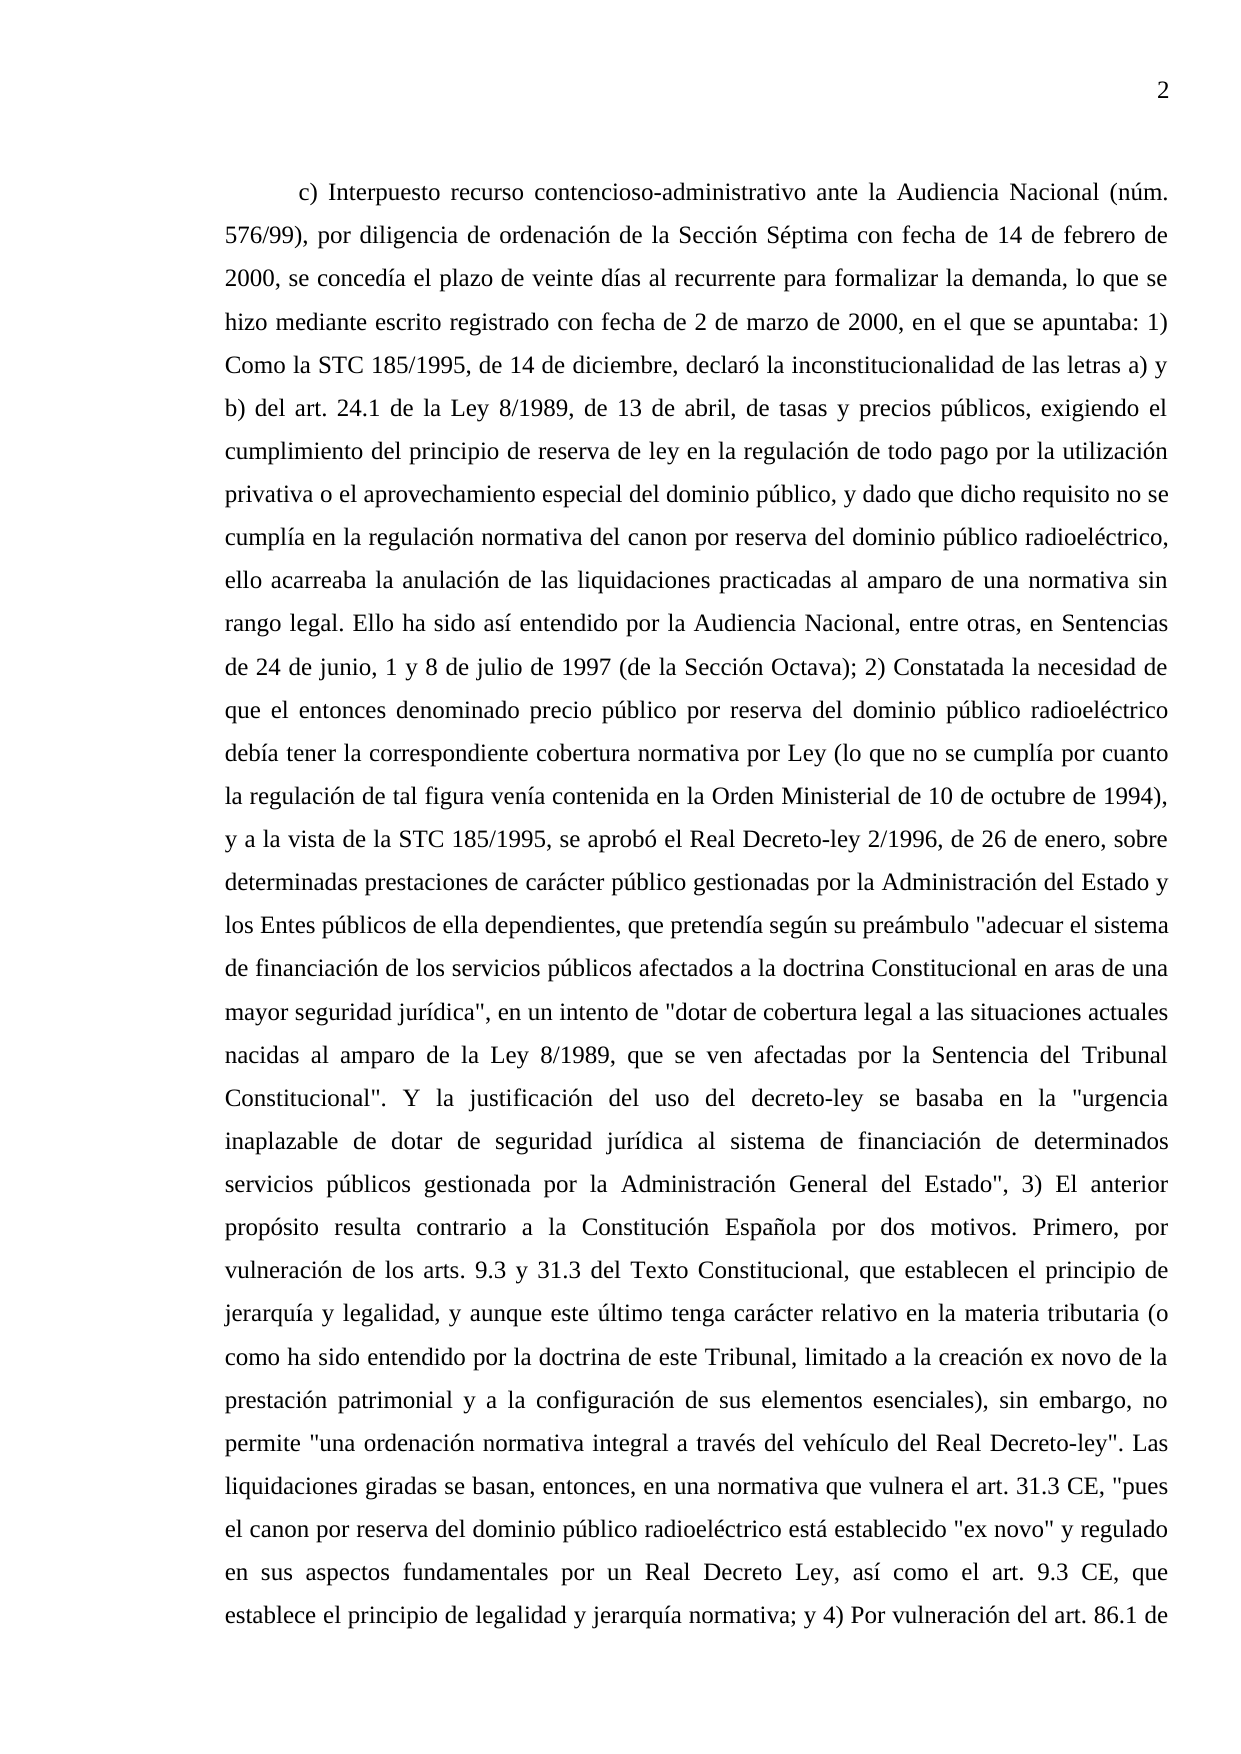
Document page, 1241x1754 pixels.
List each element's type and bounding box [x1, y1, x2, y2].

text [224, 177, 1169, 1629]
